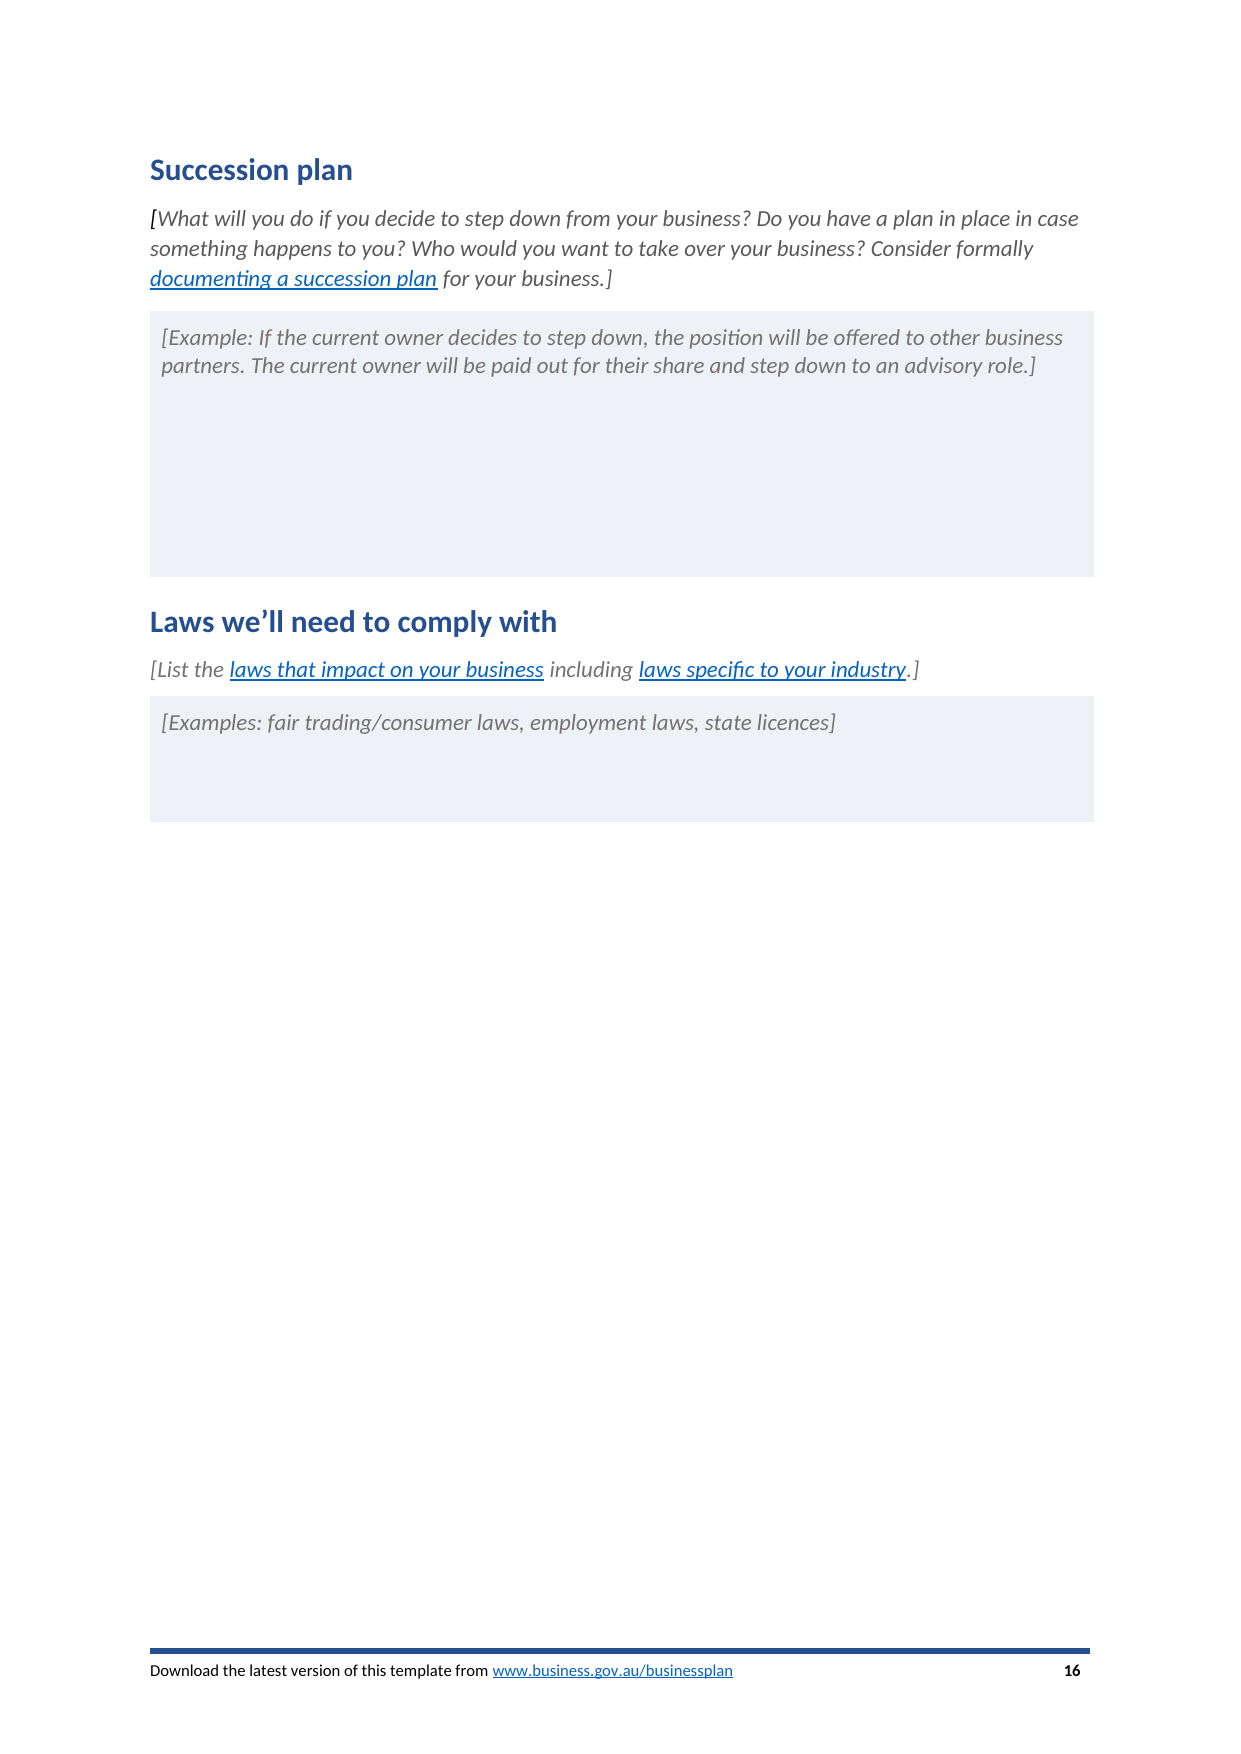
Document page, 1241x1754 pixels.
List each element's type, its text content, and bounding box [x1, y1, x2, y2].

text [List the laws that impact on your business including laws specific to your industry.] [150, 655, 1090, 683]
table_header [Example: If the current owner decides to step down, the position will be offered to other business partners. The current owner will be paid out for their share and step down to an advisory role.] [150, 311, 1094, 577]
table_header [Examples: fair trading/consumer laws, employment laws, state licences] [150, 696, 1094, 822]
subtitle Laws we’ll need to comply with [150, 602, 1090, 640]
text [What will you do if you decide to step down from your business? Do you have a plan in place in case something happens to you? Who would you want to take over your business? Consider formally documenting a succession plan for your business.] [150, 204, 1090, 292]
subtitle Succession plan [150, 150, 1090, 188]
